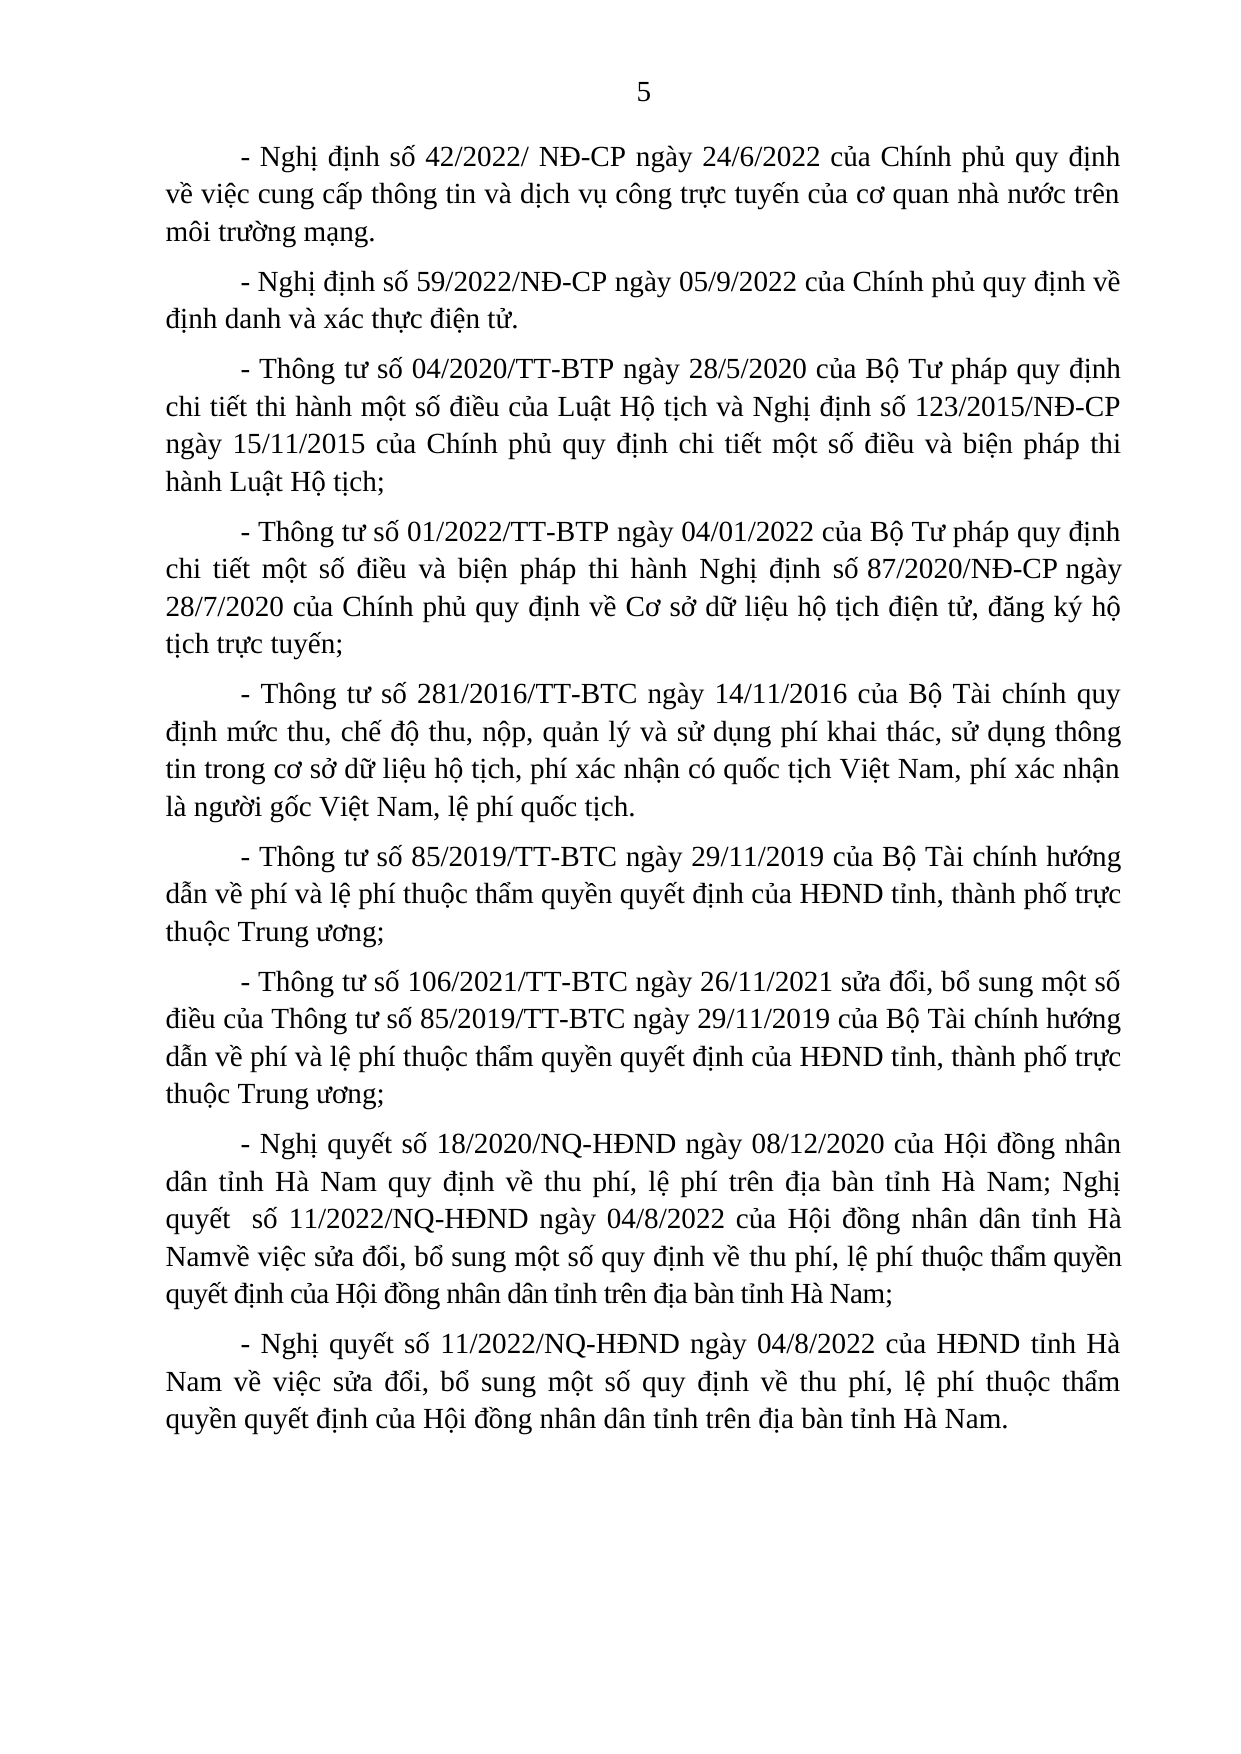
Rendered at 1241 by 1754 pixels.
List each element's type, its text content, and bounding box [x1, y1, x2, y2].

text - Nghị quyết số 18/2020/NQ-HĐND ngày 08/12/2020 của Hội đồng nhân dân tỉnh Hà Nam quy định về thu phí, lệ phí trên địa bàn tỉnh Hà Nam; Nghị quyết số 11/2022/NQ-HĐND ngày 04/8/2022 của Hội đồng nhân dân tỉnh Hà Namvề việc sửa đổi, bổ sung một số quy định về thu phí, lệ phí thuộc thẩm quyền quyết định của Hội đồng nhân dân tỉnh trên địa bàn tỉnh Hà Nam; [165, 1124, 1122, 1311]
text - Thông tư số 85/2019/TT-BTC ngày 29/11/2019 của Bộ Tài chính hướng dẫn về phí và lệ phí thuộc thẩm quyền quyết định của HĐND tỉnh, thành phố trực thuộc Trung ương; [165, 836, 1122, 949]
text - Nghị định số 59/2022/NĐ-CP ngày 05/9/2022 của Chính phủ quy định về định danh và xác thực điện tử. [165, 261, 1122, 336]
text - Thông tư số 01/2022/TT-BTP ngày 04/01/2022 của Bộ Tư pháp quy định chi tiết một số điều và biện pháp thi hành Nghị định số 87/2020/NĐ-CP ngày 28/7/2020 của Chính phủ quy định về Cơ sở dữ liệu hộ tịch điện tử, đăng ký hộ tịch trực tuyến; [165, 511, 1122, 589]
text - Nghị quyết số 11/2022/NQ-HĐND ngày 04/8/2022 của HĐND tỉnh Hà Nam về việc sửa đổi, bổ sung một số quy định về thu phí, lệ phí thuộc thẩm quyền quyết định của Hội đồng nhân dân tỉnh trên địa bàn tỉnh Hà Nam. [165, 1324, 1122, 1436]
text - Thông tư số 106/2021/TT-BTC ngày 26/11/2021 sửa đổi, bổ sung một số điều của Thông tư số 85/2019/TT-BTC ngày 29/11/2019 của Bộ Tài chính hướng dẫn về phí và lệ phí thuộc thẩm quyền quyết định của HĐND tỉnh, thành phố trực thuộc Trung ương; [165, 961, 1122, 1111]
text - Thông tư số 01/2022/TT-BTP ngày 04/01/2022 của Bộ Tư pháp quy định chi tiết một số điều và biện pháp thi hành Nghị định số 87/2020/NĐ-CP ngày 28/7/2020 của Chính phủ quy định về Cơ sở dữ liệu hộ tịch điện tử, đăng ký hộ tịch trực tuyến; [165, 622, 1122, 661]
text - Thông tư số 04/2020/TT-BTP ngày 28/5/2020 của Bộ Tư pháp quy định chi tiết thi hành một số điều của Luật Hộ tịch và Nghị định số 123/2015/NĐ-CP ngày 15/11/2015 của Chính phủ quy định chi tiết một số điều và biện pháp thi hành Luật Hộ tịch; [165, 349, 1122, 499]
text - Thông tư số 281/2016/TT-BTC ngày 14/11/2016 của Bộ Tài chính quy định mức thu, chế độ thu, nộp, quản lý và sử dụng phí khai thác, sử dụng thông tin trong cơ sở dữ liệu hộ tịch, phí xác nhận có quốc tịch Việt Nam, phí xác nhận là người gốc Việt Nam, lệ phí quốc tịch. [165, 674, 1122, 824]
text - Nghị định số 42/2022/ NĐ-CP ngày 24/6/2022 của Chính phủ quy định về việc cung cấp thông tin và dịch vụ công trực tuyến của cơ quan nhà nước trên môi trường mạng. [165, 136, 1122, 249]
